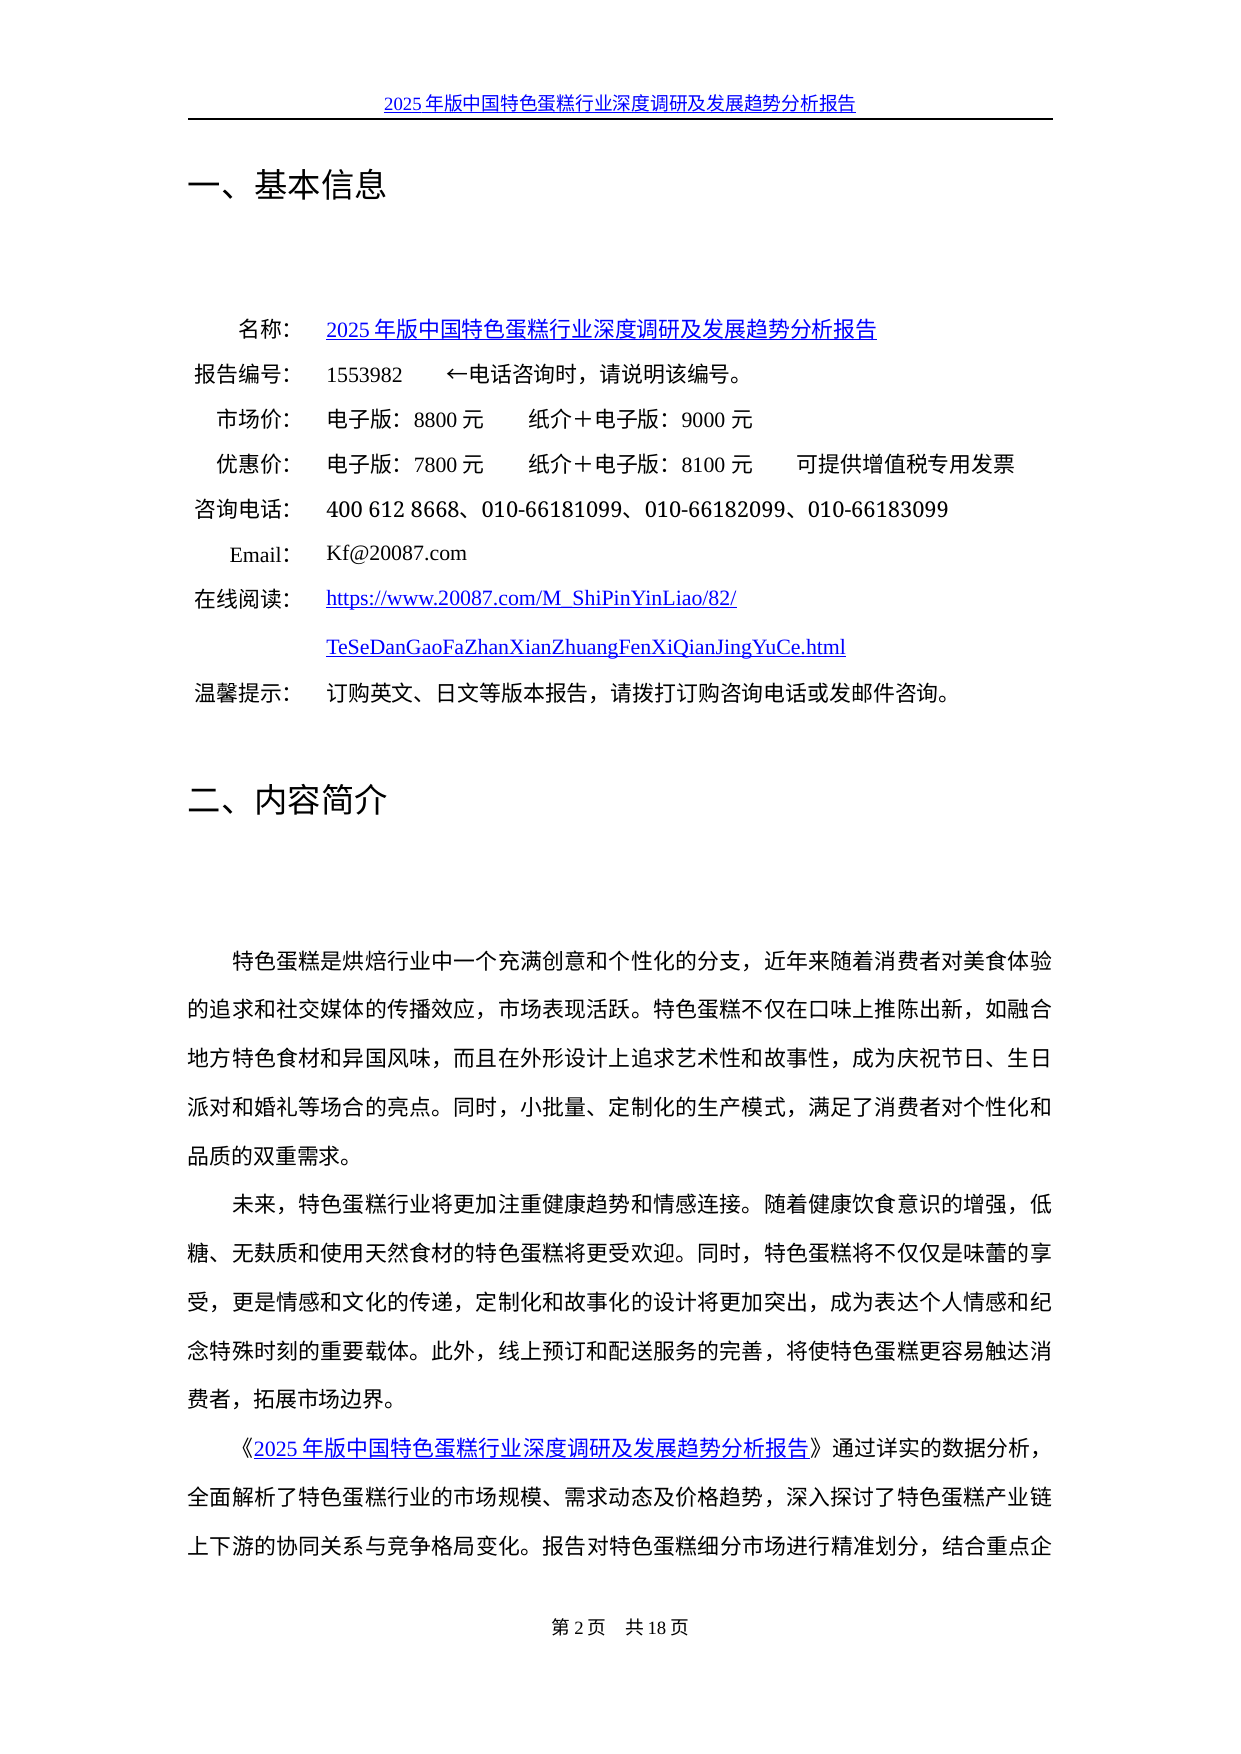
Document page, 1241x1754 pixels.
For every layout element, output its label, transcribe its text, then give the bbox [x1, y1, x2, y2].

table_cell 电子版：8800 元 纸介＋电子版：9000 元 [315, 402, 1073, 447]
table_cell 在线阅读： [167, 582, 315, 675]
table_cell 订购英文、日文等版本报告，请拨打订购咨询电话或发邮件咨询。 [315, 675, 1073, 720]
table_cell 咨询电话： [167, 492, 315, 537]
table_header 名称： [167, 312, 315, 357]
table_cell 温馨提示： [167, 675, 315, 720]
table_header 2025年版中国特色蛋糕行业深度调研及发展趋势分析报告 [315, 312, 1073, 357]
title 一、基本信息 [187, 150, 1053, 215]
table_cell 电子版：7800 元 纸介＋电子版：8100 元 可提供增值税专用发票 [315, 447, 1073, 492]
table_cell Kf@20087.com [315, 537, 1073, 582]
table_cell 报告编号： [167, 357, 315, 402]
table_cell Email： [167, 537, 315, 582]
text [187, 943, 1053, 1561]
table_cell [315, 582, 1073, 675]
table_cell 400 612 8668、010-66181099、010-66182099、010-66183099 [315, 492, 1073, 537]
table_cell 优惠价： [167, 447, 315, 492]
table_cell 市场价： [167, 402, 315, 447]
table_cell 1553982 ←电话咨询时，请说明该编号。 [315, 357, 1073, 402]
title 二、内容简介 [187, 766, 1053, 831]
